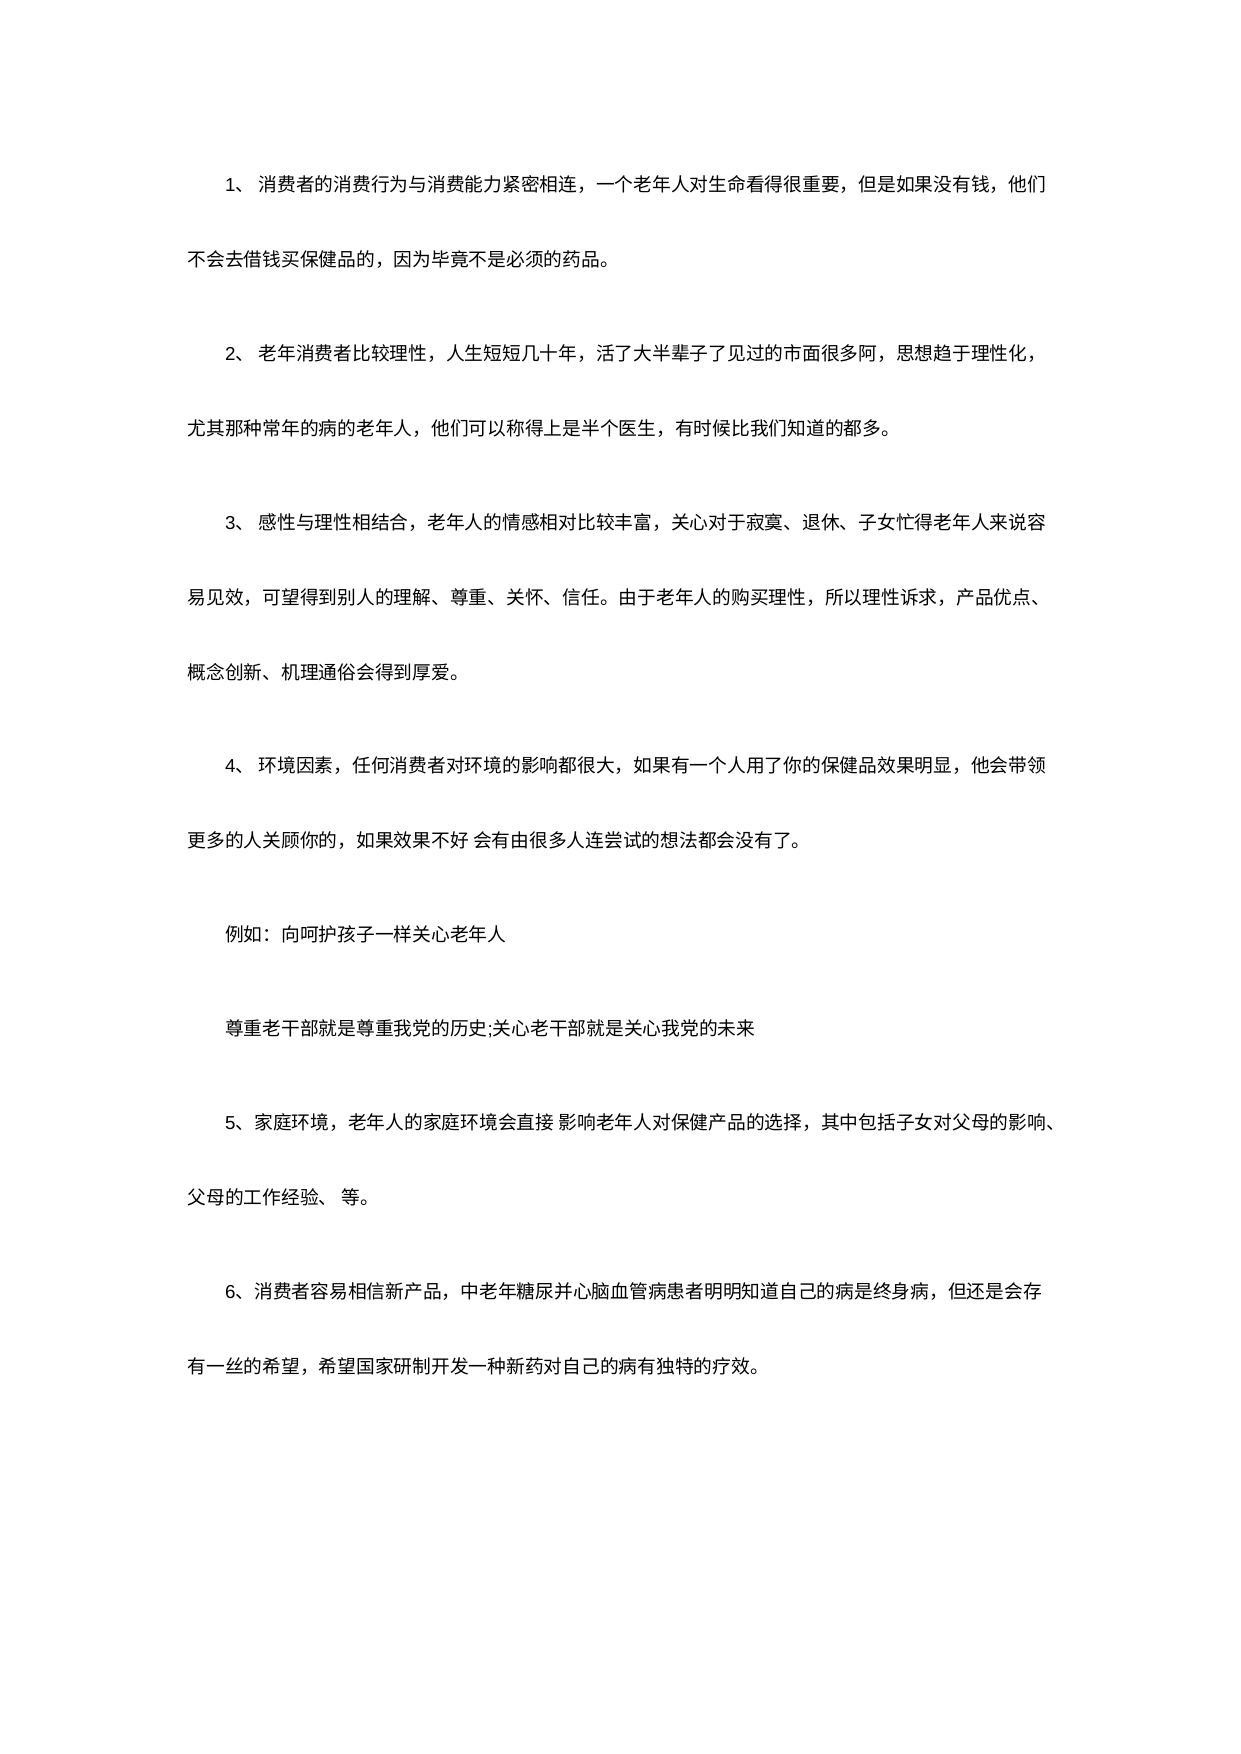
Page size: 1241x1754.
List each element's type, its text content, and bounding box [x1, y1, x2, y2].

text 2、 老年消费者比较理性，人生短短几十年，活了大半辈子了见过的市面很多阿，思想趋于理性化，尤其那种常年的病的老年人，他们可以称得上是半个医生，有时候比我们知道的都多。 [187, 333, 1053, 446]
text 4、 环境因素，任何消费者对环境的影响都很大，如果有一个人用了你的保健品效果明显，他会带领更多的人关顾你的，如果效果不好 会有由很多人连尝试的想法都会没有了。 [187, 746, 1053, 858]
text 1、 消费者的消费行为与消费能力紧密相连，一个老年人对生命看得很重要，但是如果没有钱，他们不会去借钱买保健品的，因为毕竟不是必须的药品。 [187, 164, 1053, 277]
text 6、消费者容易相信新产品，中老年糖尿并心脑血管病患者明明知道自己的病是终身病，但还是会存有一丝的希望，希望国家研制开发一种新药对自己的病有独特的疗效。 [187, 1271, 1053, 1384]
text 5、家庭环境，老年人的家庭环境会直接 影响老年人对保健产品的选择，其中包括子女对父母的影响、父母的工作经验、 等。 [187, 1103, 1053, 1215]
text 3、 感性与理性相结合，老年人的情感相对比较丰富，关心对于寂寞、退休、子女忙得老年人来说容易见效，可望得到别人的理解、尊重、关怀、信任。由于老年人的购买理性，所以理性诉求，产品优点、概念创新、机理通俗会得到厚爱。 [187, 502, 1053, 690]
text 例如：向呵护孩子一样关心老年人 [187, 915, 1053, 952]
text 尊重老干部就是尊重我党的历史;关心老干部就是关心我党的未来 [187, 1009, 1053, 1046]
